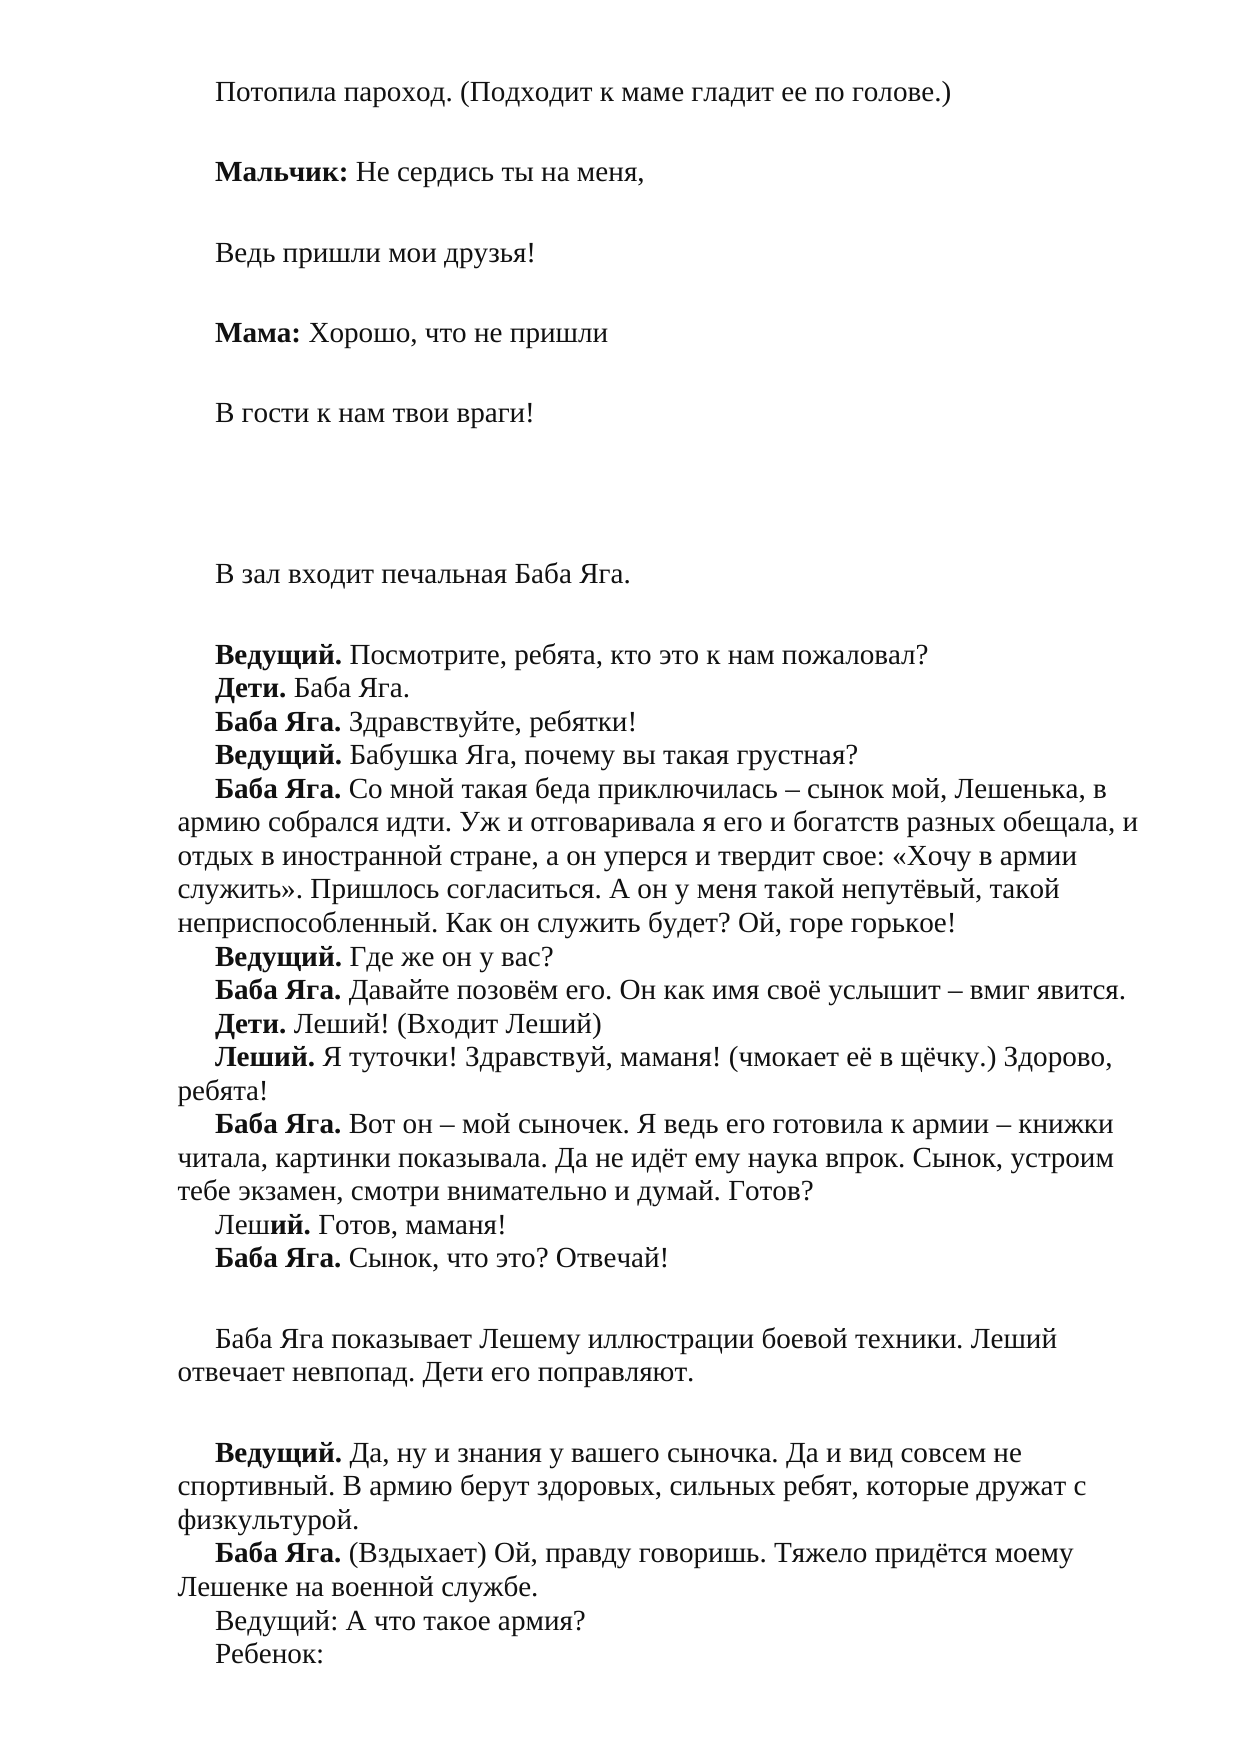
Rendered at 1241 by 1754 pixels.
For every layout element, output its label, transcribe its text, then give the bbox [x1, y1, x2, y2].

text Баба Яга. Со мной такая беда приключилась – сынок мой, Лешенька, в армию собрался идти. Уж и отговаривала я его и богатств разных обещала, и отдых в иностранной стране, а он уперся и твердит свое: «Хочу в армии служить». Пришлось согласиться. А он у меня такой непутёвый, такой неприспособленный. Как он служить будет? Ой, горе горькое! [177, 771, 1152, 939]
text Баба Яга. (Вздыхает) Ой, правду говоришь. Тяжело придётся моему Лешенке на военной службе. [177, 1536, 1152, 1603]
text Баба Яга. Здравствуйте, ребятки! [177, 704, 1152, 737]
text В зал входит печальная Баба Яга. [177, 556, 1152, 590]
text Баба Яга показывает Лешему иллюстрации боевой техники. Леший отвечает невпопад. Дети его поправляют. [177, 1321, 1152, 1388]
text Ведущий. Бабушка Яга, почему вы такая грустная? [177, 737, 1152, 771]
text Дети. Баба Яга. [177, 670, 1152, 704]
text Ведь пришли мои друзья! [177, 235, 1152, 268]
text Мальчик: Не сердись ты на меня, [177, 154, 1152, 188]
text Дети. Леший! (Входит Леший) [177, 1006, 1152, 1039]
text Ведущий. Где же он у вас? [177, 939, 1152, 972]
text Леший. Я туточки! Здравствуй, маманя! (чмокает её в щёчку.) Здорово, ребята! [177, 1039, 1152, 1106]
text Мама: Хорошо, что не пришли [177, 315, 1152, 349]
text В гости к нам твои враги! [177, 396, 1152, 429]
text Ведущий. Посмотрите, ребята, кто это к нам пожаловал? [177, 637, 1152, 670]
text Ведущий: А что такое армия? [177, 1603, 1152, 1636]
text Баба Яга. Сынок, что это? Отвечай! [177, 1241, 1152, 1274]
text Баба Яга. Давайте позовём его. Он как имя своё услышит – вмиг явится. [177, 972, 1152, 1006]
text Баба Яга. Вот он – мой сыночек. Я ведь его готовила к армии – книжки читала, картинки показывала. Да не идёт ему наука впрок. Сынок, устроим тебе экзамен, смотри внимательно и думай. Готов? [177, 1106, 1152, 1207]
text Ребенок: [177, 1636, 1152, 1670]
text Леший. Готов, маманя! [177, 1207, 1152, 1241]
text Ведущий. Да, ну и знания у вашего сыночка. Да и вид совсем не спортивный. В армию берут здоровых, сильных ребят, которые дружат с физкультурой. [177, 1435, 1152, 1536]
text Потопила пароход. (Подходит к маме гладит ее по голове.) [177, 74, 1152, 107]
